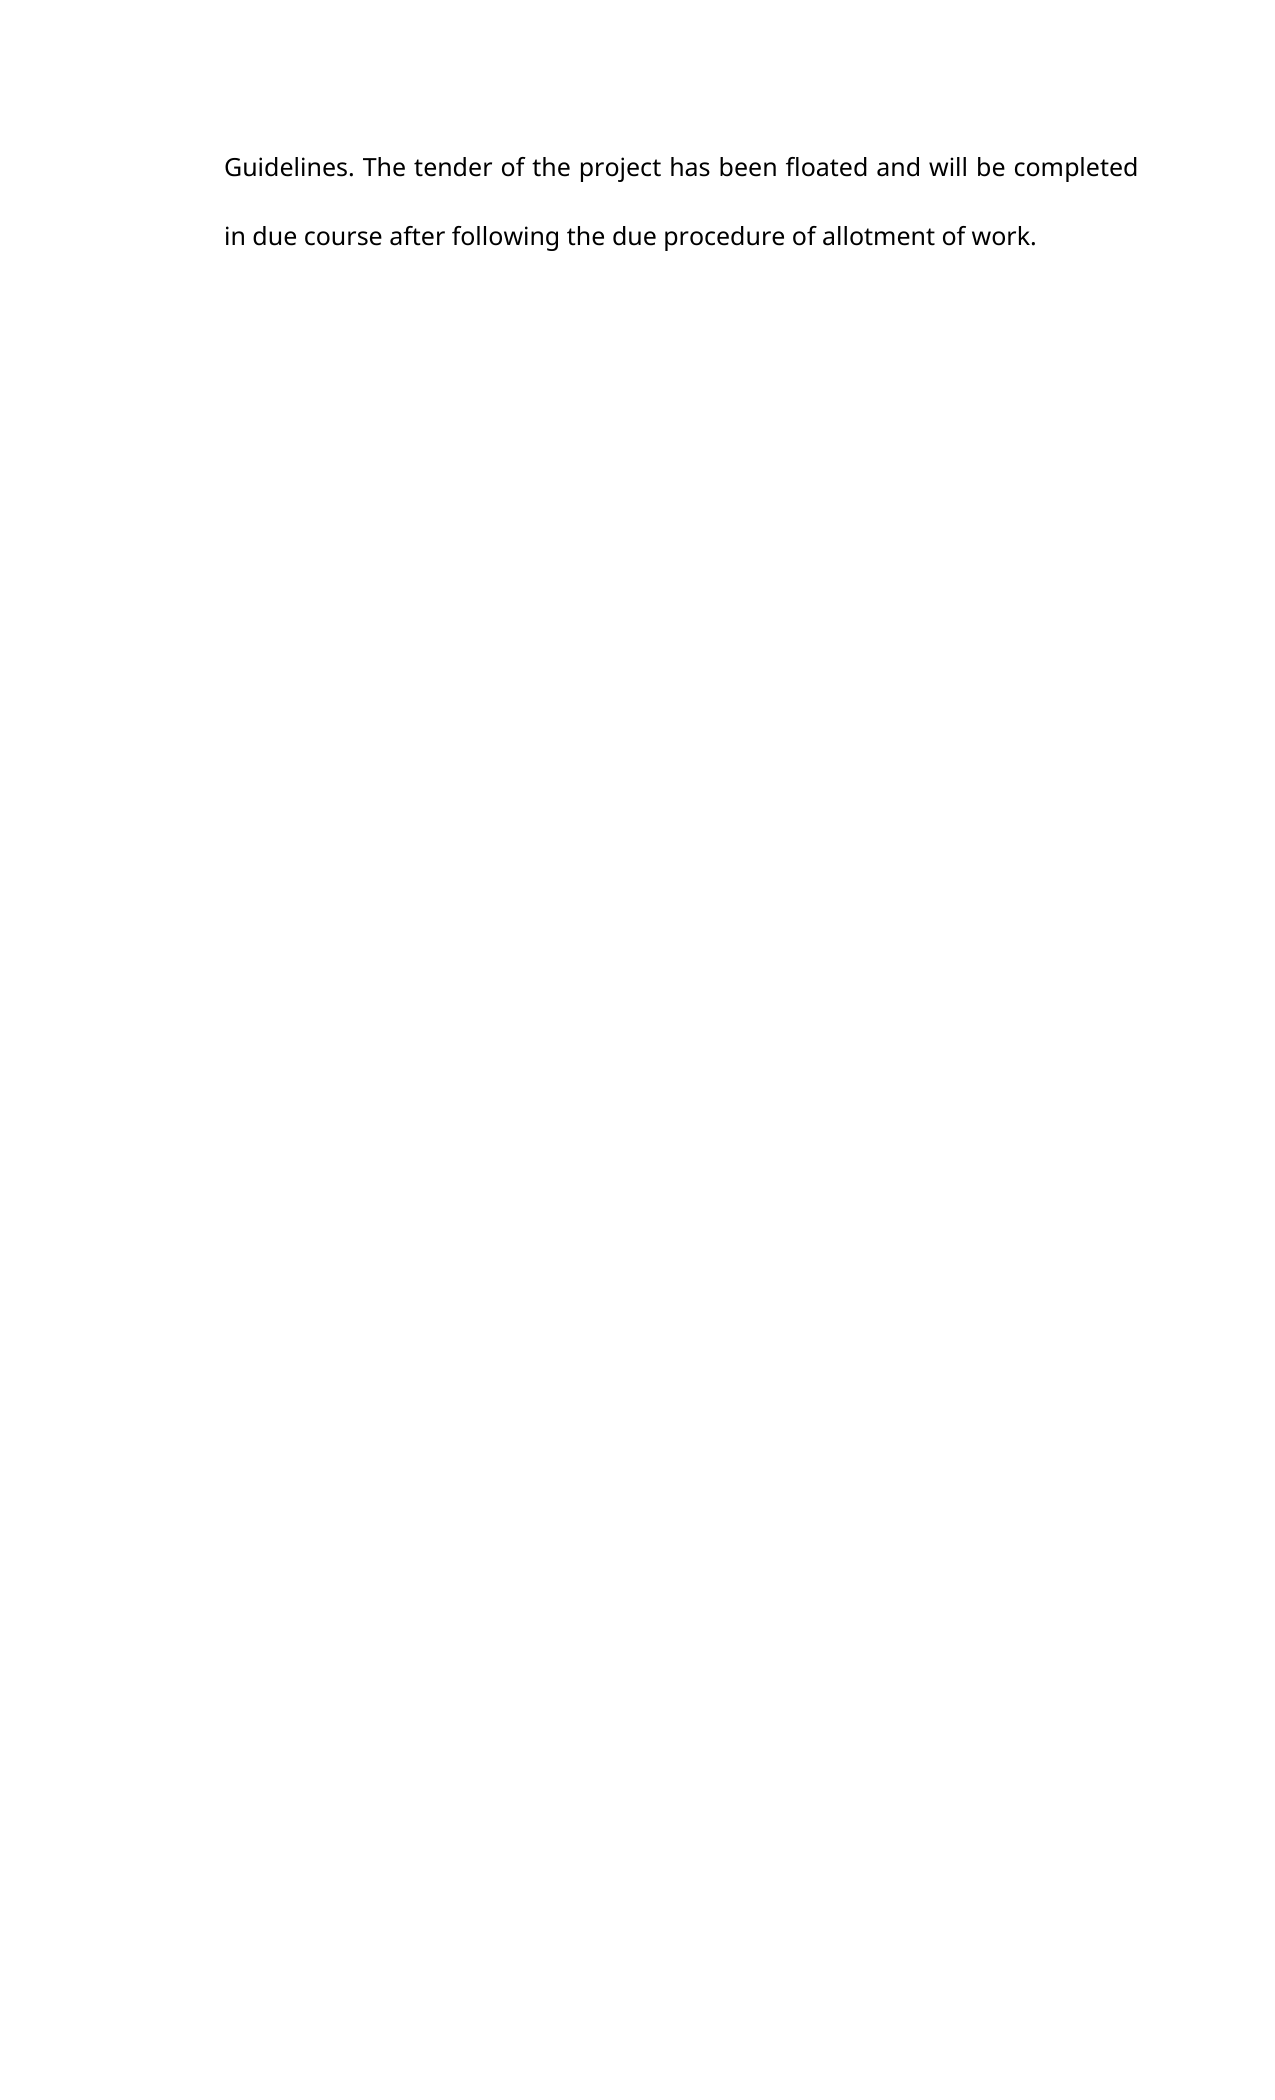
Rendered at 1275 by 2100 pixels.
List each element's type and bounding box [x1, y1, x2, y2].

list [165, 150, 1139, 252]
